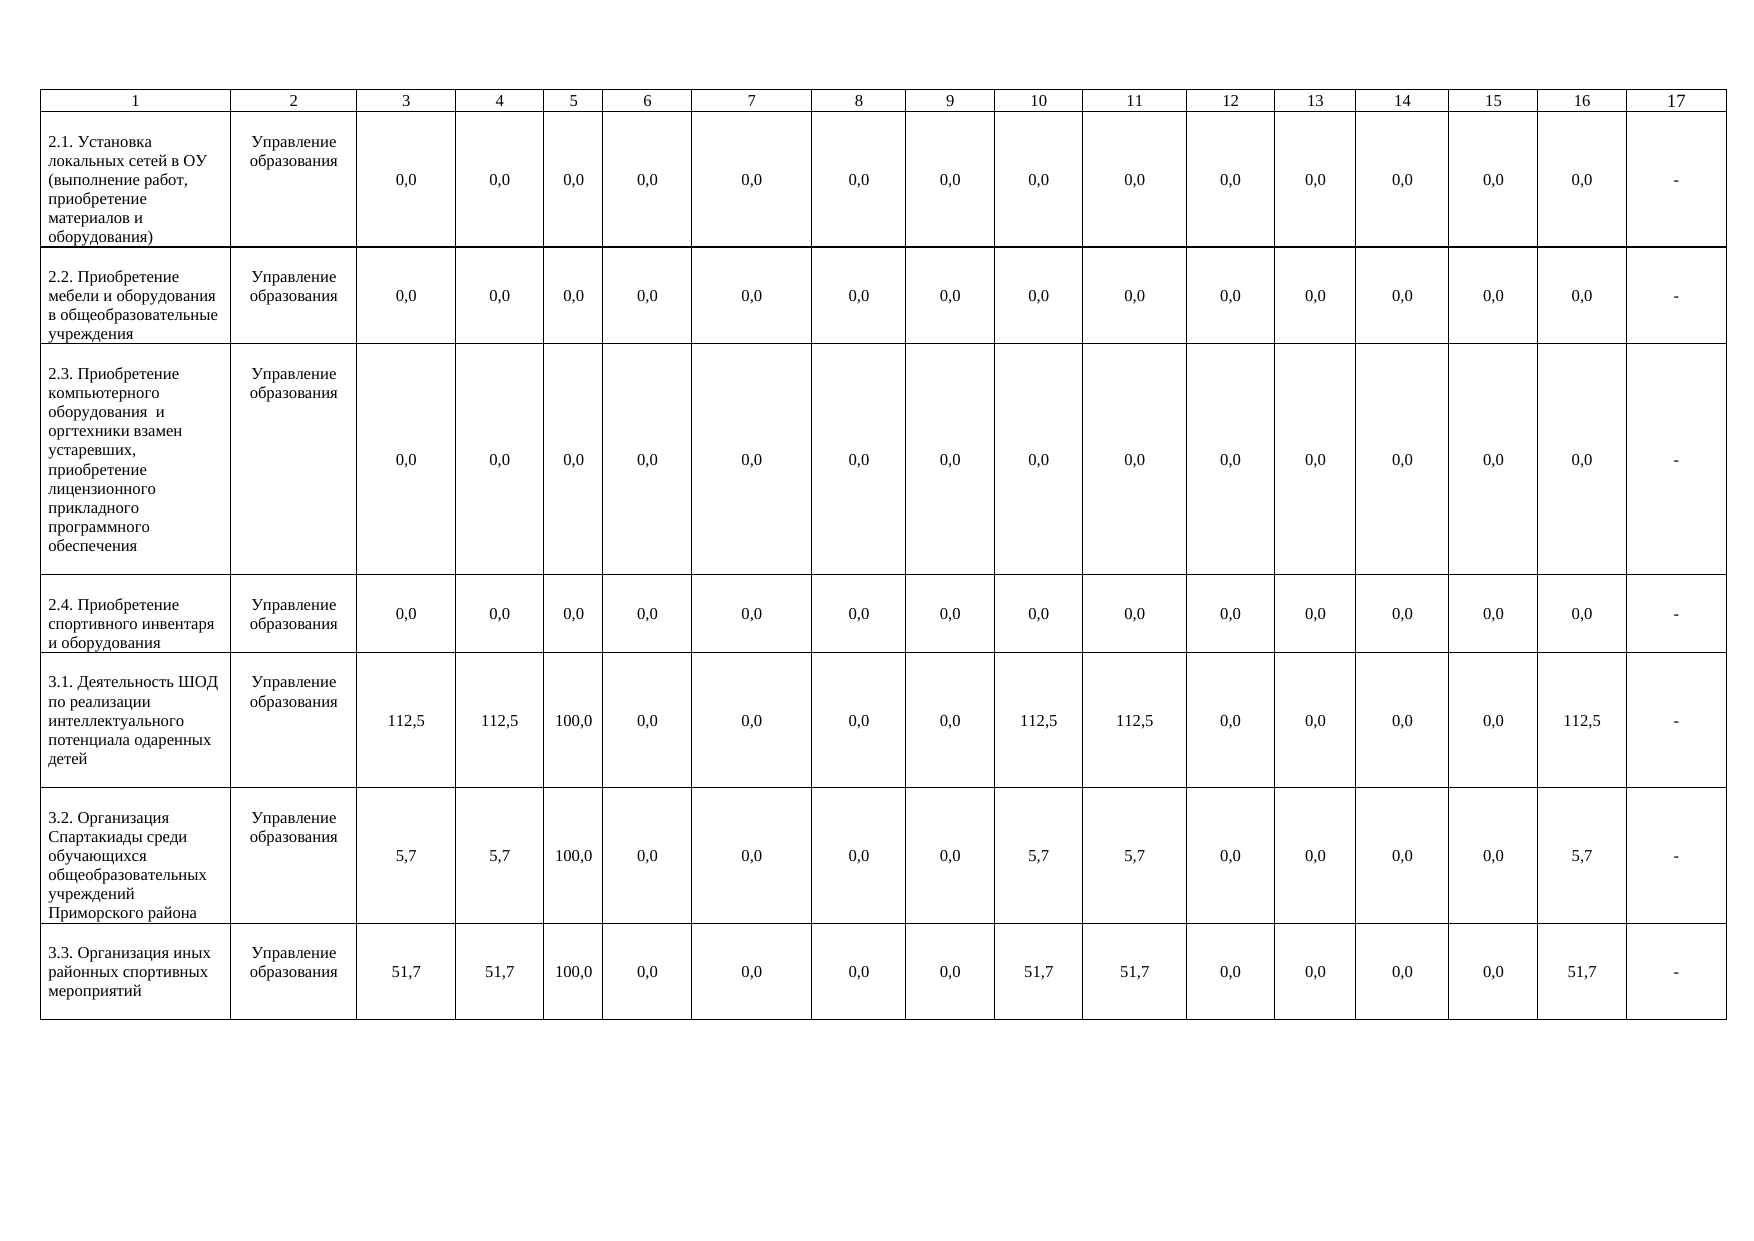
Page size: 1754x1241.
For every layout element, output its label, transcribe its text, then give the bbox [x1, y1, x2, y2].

table_header 4 [456, 90, 543, 111]
table_cell 100,0 [544, 924, 602, 1019]
table_cell 0,0 [603, 924, 691, 1019]
table_cell 0,0 [603, 575, 691, 652]
table_cell 0,0 [357, 344, 455, 574]
table_cell - [1627, 788, 1726, 922]
table_cell 0,0 [1275, 924, 1355, 1019]
table_cell 3.1. Деятельность ШОД по реализации интеллектуального потенциала одаренных детей [41, 653, 230, 787]
table_cell 0,0 [906, 575, 994, 652]
table_header 11 [1083, 90, 1186, 111]
table_cell 0,0 [544, 344, 602, 574]
table_cell 0,0 [1356, 924, 1448, 1019]
table_cell 112,5 [995, 653, 1082, 787]
table_cell 0,0 [1356, 788, 1448, 922]
table_cell 0,0 [603, 112, 691, 246]
table_cell 0,0 [906, 653, 994, 787]
table_cell 0,0 [1449, 653, 1537, 787]
table_cell 0,0 [995, 248, 1082, 343]
table_cell 0,0 [1538, 248, 1626, 343]
table_cell 112,5 [357, 653, 455, 787]
table_cell 3.2. Организация Спартакиады среди обучающихся общеобразовательных учреждений Приморского района [41, 788, 230, 922]
table_cell 0,0 [906, 344, 994, 574]
table_cell 0,0 [1187, 248, 1274, 343]
table_cell 0,0 [812, 788, 905, 922]
table_cell 0,0 [1083, 344, 1186, 574]
table_cell 0,0 [1275, 788, 1355, 922]
table_cell 0,0 [1187, 575, 1274, 652]
table_cell 0,0 [995, 575, 1082, 652]
table_cell 0,0 [1449, 248, 1537, 343]
table_cell 51,7 [357, 924, 455, 1019]
table_header 6 [603, 90, 691, 111]
table_cell Управление образования [231, 248, 356, 343]
table_header 3 [357, 90, 455, 111]
table_cell - [1627, 653, 1726, 787]
table_cell 0,0 [812, 653, 905, 787]
table_cell 0,0 [1449, 112, 1537, 246]
table_cell 2.2. Приобретение мебели и оборудования в общеобразовательные учреждения [41, 248, 230, 343]
table_cell 0,0 [1275, 344, 1355, 574]
table_cell 0,0 [1275, 653, 1355, 787]
table_cell Управление образования [231, 344, 356, 574]
table_cell 5,7 [357, 788, 455, 922]
table_cell 0,0 [1083, 112, 1186, 246]
table_cell 0,0 [692, 575, 811, 652]
table_header 9 [906, 90, 994, 111]
table_cell 0,0 [1356, 248, 1448, 343]
table_cell 0,0 [1187, 344, 1274, 574]
table_cell 0,0 [1538, 344, 1626, 574]
table_header 1 [41, 90, 230, 111]
table_cell 0,0 [1449, 575, 1537, 652]
table_cell 0,0 [906, 112, 994, 246]
table_header 17 [1627, 90, 1726, 111]
table_cell 51,7 [995, 924, 1082, 1019]
table_cell 0,0 [1275, 575, 1355, 652]
table_cell 0,0 [1083, 575, 1186, 652]
table_header 7 [692, 90, 811, 111]
table_header 10 [995, 90, 1082, 111]
table_cell 0,0 [812, 344, 905, 574]
table_cell - [1627, 248, 1726, 343]
table_header 15 [1449, 90, 1537, 111]
table_cell 0,0 [456, 575, 543, 652]
table_cell 0,0 [1187, 653, 1274, 787]
table_cell - [1627, 575, 1726, 652]
table_cell 0,0 [1187, 788, 1274, 922]
table_cell 0,0 [692, 344, 811, 574]
table_cell 0,0 [1356, 575, 1448, 652]
table_cell 0,0 [1449, 788, 1537, 922]
table_cell 0,0 [1356, 653, 1448, 787]
table_header 5 [544, 90, 602, 111]
table_cell 0,0 [995, 112, 1082, 246]
table_cell 0,0 [1187, 112, 1274, 246]
table_cell 0,0 [812, 112, 905, 246]
table_cell 0,0 [544, 112, 602, 246]
table_cell 0,0 [906, 924, 994, 1019]
table_cell 0,0 [357, 248, 455, 343]
table_cell 0,0 [1275, 112, 1355, 246]
table_cell 0,0 [692, 653, 811, 787]
table_cell 0,0 [1538, 575, 1626, 652]
table_cell 0,0 [1083, 248, 1186, 343]
table_cell 51,7 [456, 924, 543, 1019]
table_cell 0,0 [603, 653, 691, 787]
table_cell 0,0 [1449, 344, 1537, 574]
table_cell 0,0 [812, 248, 905, 343]
table_cell 0,0 [1356, 112, 1448, 246]
table_cell 0,0 [1187, 924, 1274, 1019]
table_cell 0,0 [692, 248, 811, 343]
table_cell 100,0 [544, 788, 602, 922]
table_header 14 [1356, 90, 1448, 111]
table_cell 0,0 [603, 788, 691, 922]
table_cell 0,0 [1356, 344, 1448, 574]
table_cell 0,0 [456, 112, 543, 246]
table_cell 0,0 [357, 112, 455, 246]
table_cell 0,0 [1538, 112, 1626, 246]
table_cell 51,7 [1538, 924, 1626, 1019]
table_cell 2.4. Приобретение спортивного инвентаря и оборудования [41, 575, 230, 652]
table_cell 51,7 [1083, 924, 1186, 1019]
table_cell 5,7 [1538, 788, 1626, 922]
table_cell Управление образования [231, 924, 356, 1019]
table_cell Управление образования [231, 575, 356, 652]
table_cell 0,0 [357, 575, 455, 652]
table_cell 112,5 [456, 653, 543, 787]
table_cell 112,5 [1083, 653, 1186, 787]
table_cell 0,0 [544, 575, 602, 652]
table_cell 0,0 [812, 924, 905, 1019]
table_cell Управление образования [231, 112, 356, 246]
table_cell Управление образования [231, 653, 356, 787]
table_cell - [1627, 924, 1726, 1019]
table_header 13 [1275, 90, 1355, 111]
table_cell 0,0 [995, 344, 1082, 574]
table_cell 0,0 [692, 788, 811, 922]
table_cell 0,0 [456, 248, 543, 343]
table_header 2 [231, 90, 356, 111]
table_cell 0,0 [544, 248, 602, 343]
table_header 12 [1187, 90, 1274, 111]
table_cell 0,0 [1275, 248, 1355, 343]
table_cell 0,0 [603, 248, 691, 343]
table_cell - [1627, 112, 1726, 246]
table_cell 0,0 [906, 788, 994, 922]
table_cell 2.1. Установка локальных сетей в ОУ (выполнение работ, приобретение материалов и оборудования) [41, 112, 230, 246]
table_cell 0,0 [812, 575, 905, 652]
table_cell 0,0 [692, 112, 811, 246]
table_cell - [1627, 344, 1726, 574]
table_header 16 [1538, 90, 1626, 111]
table_cell 0,0 [906, 248, 994, 343]
table_cell 2.3. Приобретение компьютерного оборудования и оргтехники взамен устаревших, приобретение лицензионного прикладного программного обеспечения [41, 344, 230, 574]
table_header 8 [812, 90, 905, 111]
table_cell Управление образования [231, 788, 356, 922]
table_cell 0,0 [456, 344, 543, 574]
table_cell 5,7 [995, 788, 1082, 922]
table_cell 100,0 [544, 653, 602, 787]
table_cell 112,5 [1538, 653, 1626, 787]
table_cell 3.3. Организация иных районных спортивных мероприятий [41, 924, 230, 1019]
table_cell 5,7 [1083, 788, 1186, 922]
table_cell 5,7 [456, 788, 543, 922]
table_cell 0,0 [603, 344, 691, 574]
table_cell 0,0 [1449, 924, 1537, 1019]
table_cell 0,0 [692, 924, 811, 1019]
